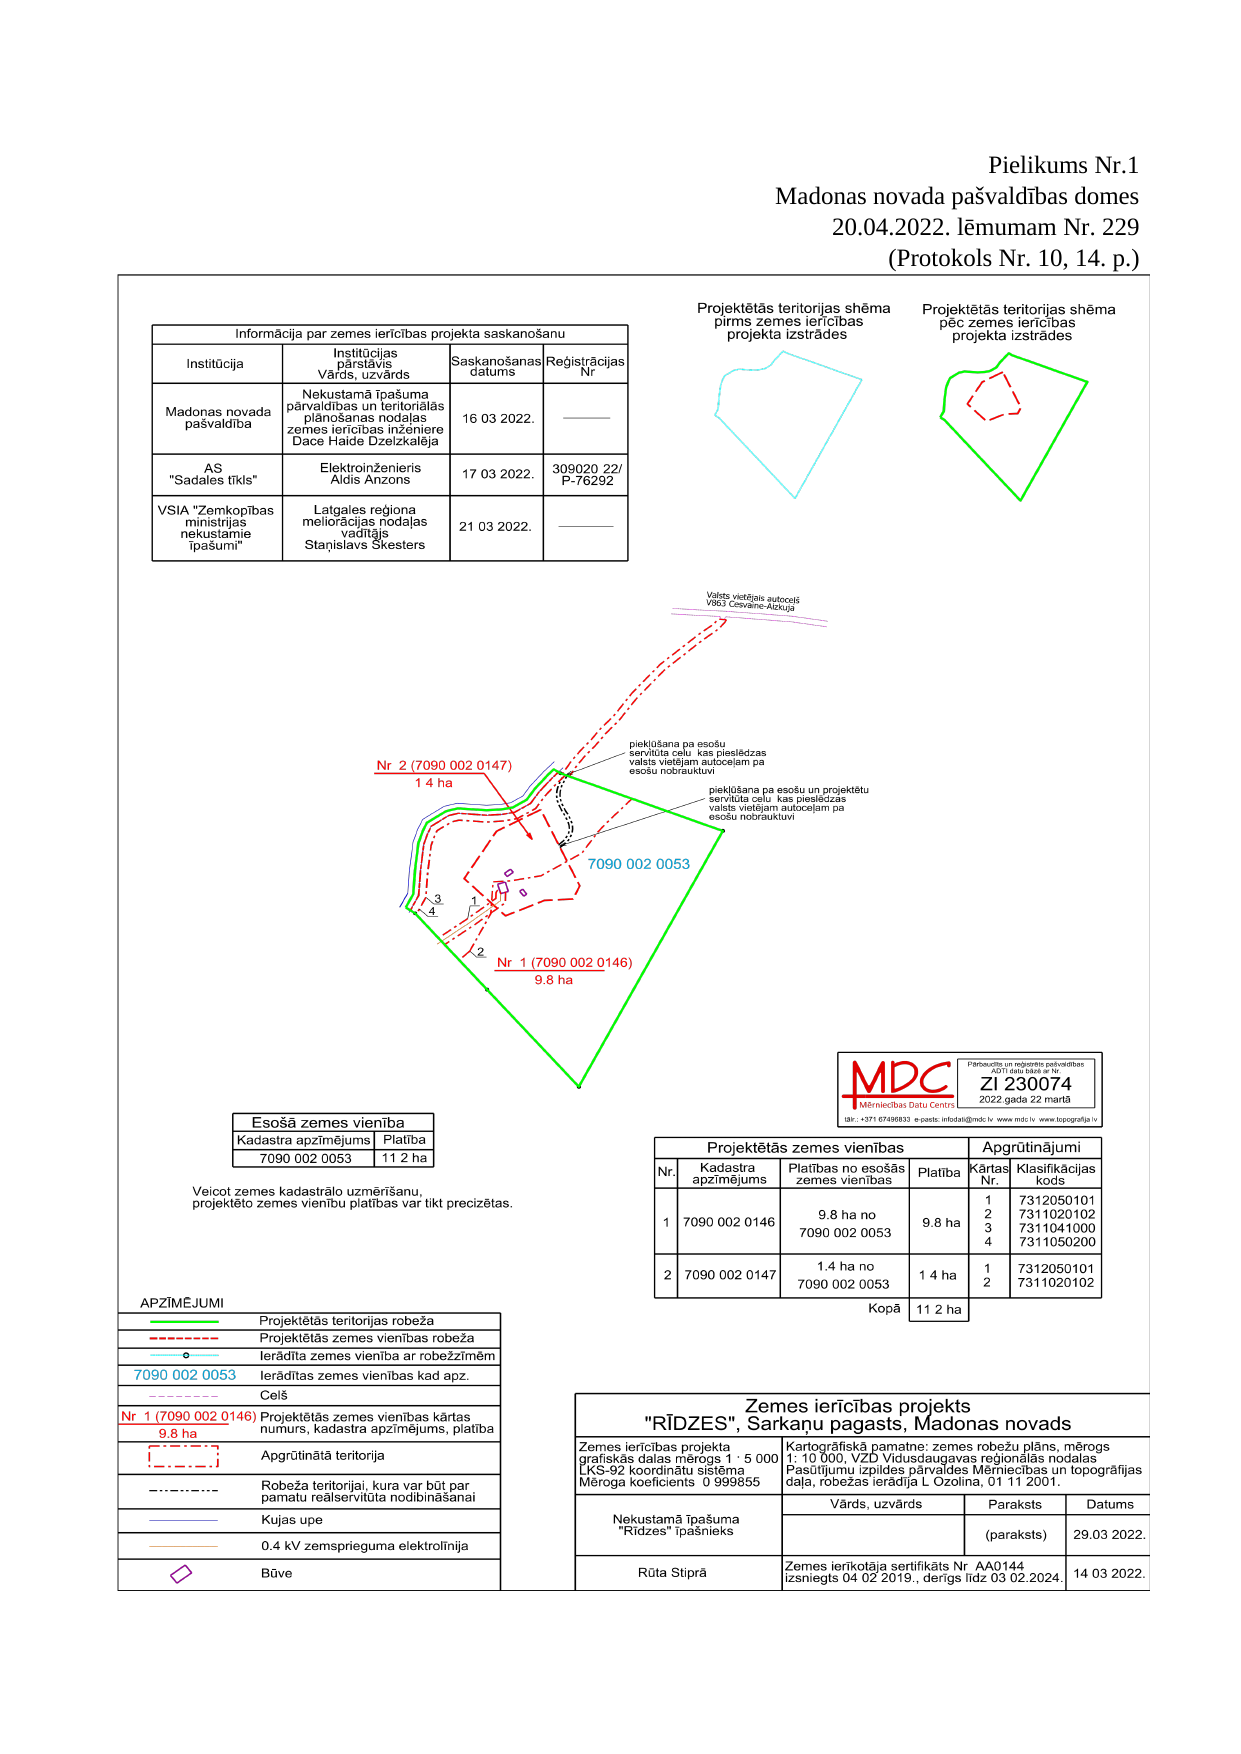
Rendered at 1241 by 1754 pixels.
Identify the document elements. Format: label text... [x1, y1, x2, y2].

picture [117, 274, 1150, 1591]
text Pielikums Nr.1 [0, 150, 1139, 179]
text 20.04.2022. lēmumam Nr. 229 [0, 212, 1139, 241]
text Madonas novada pašvaldības domes [0, 181, 1139, 210]
text (Protokols Nr. 10, 14. p.) [0, 243, 1139, 272]
